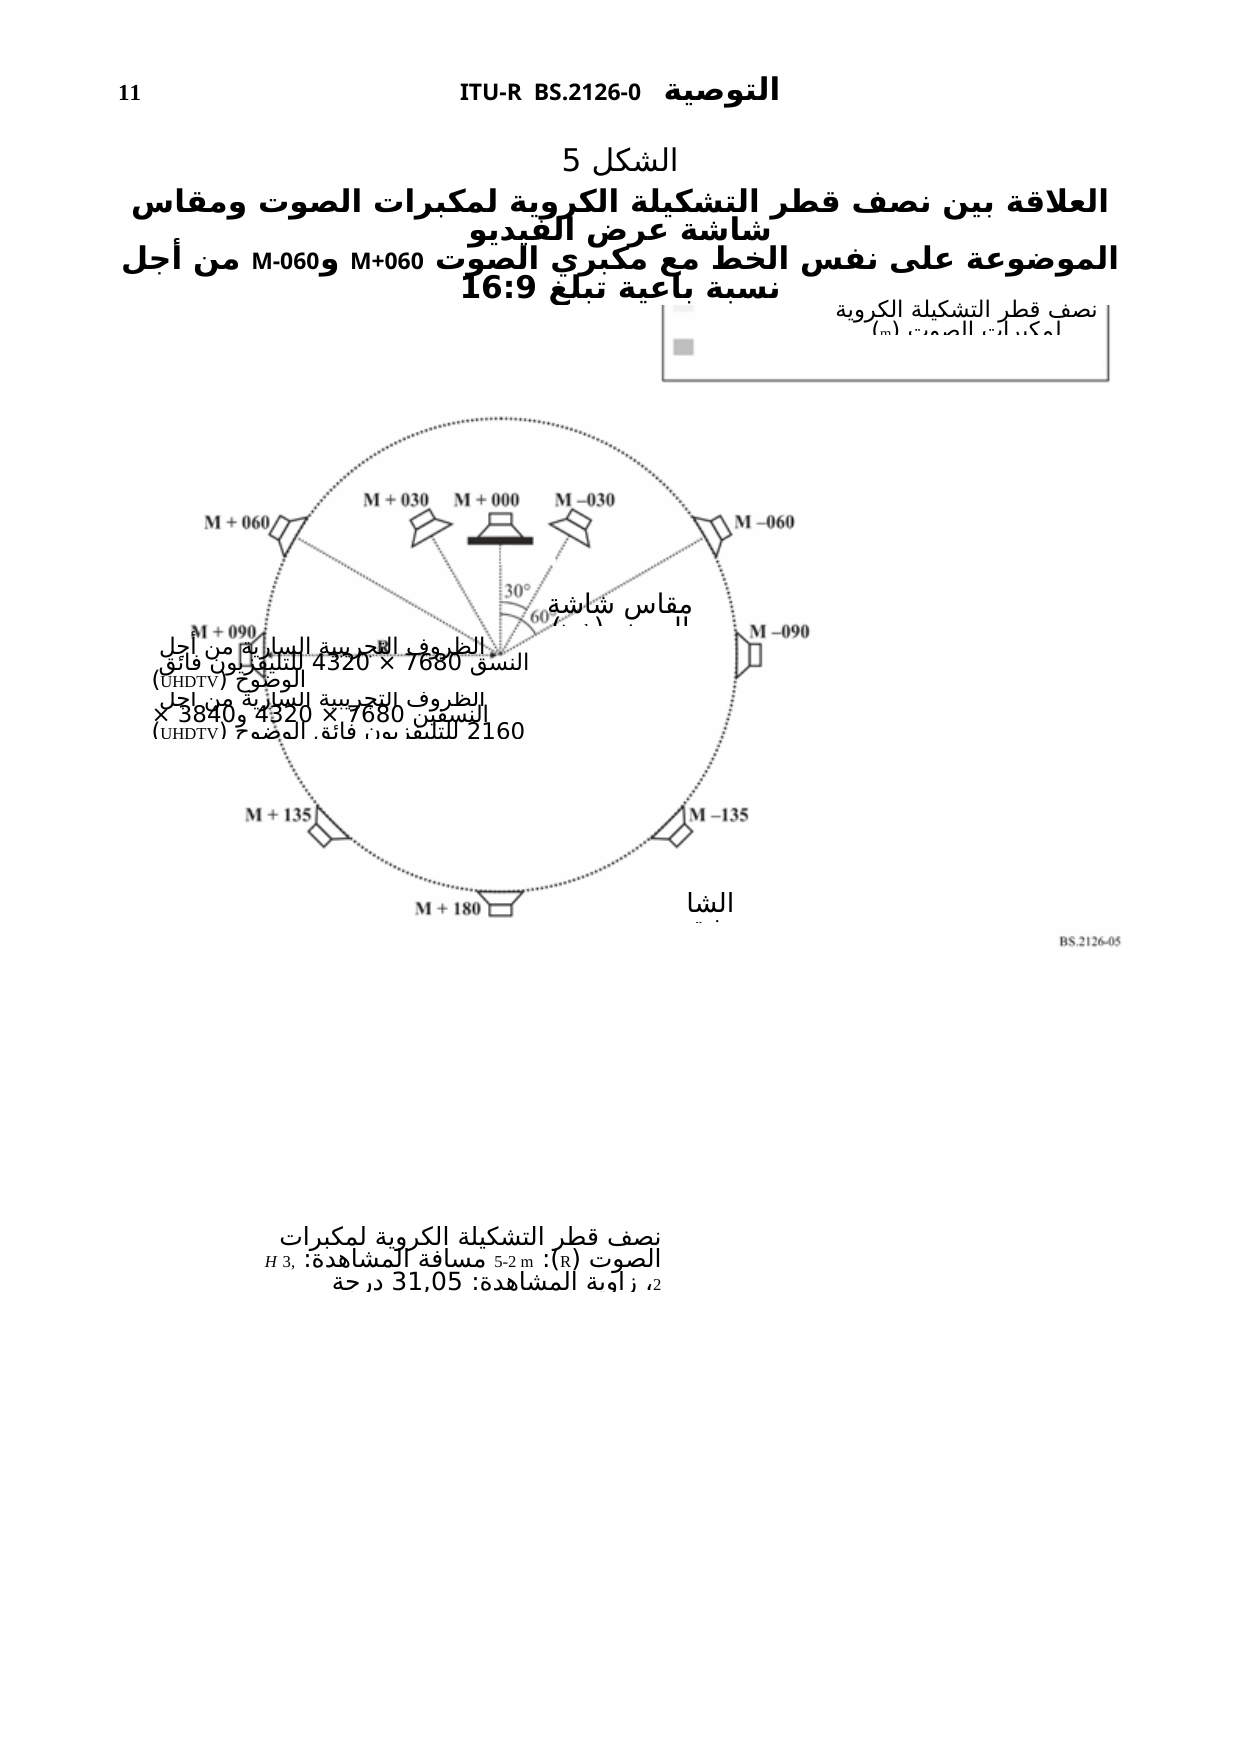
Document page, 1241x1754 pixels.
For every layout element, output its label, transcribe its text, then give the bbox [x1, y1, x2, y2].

picture [928, 305, 943, 315]
title العلاقة بين نصف قطر التشكيلة الكروية لمكبرات الصوت ومقاس شاشة عرض الفيديو الموضوعة على نفس الخط مع مكبري الصوت M+060 وM-060 من أجل نسبة باعية تبلغ 16:9 [118, 189, 1122, 305]
picture [880, 305, 893, 315]
picture [118, 305, 1122, 949]
picture [940, 305, 980, 315]
text الشكل 5 [118, 148, 1122, 177]
